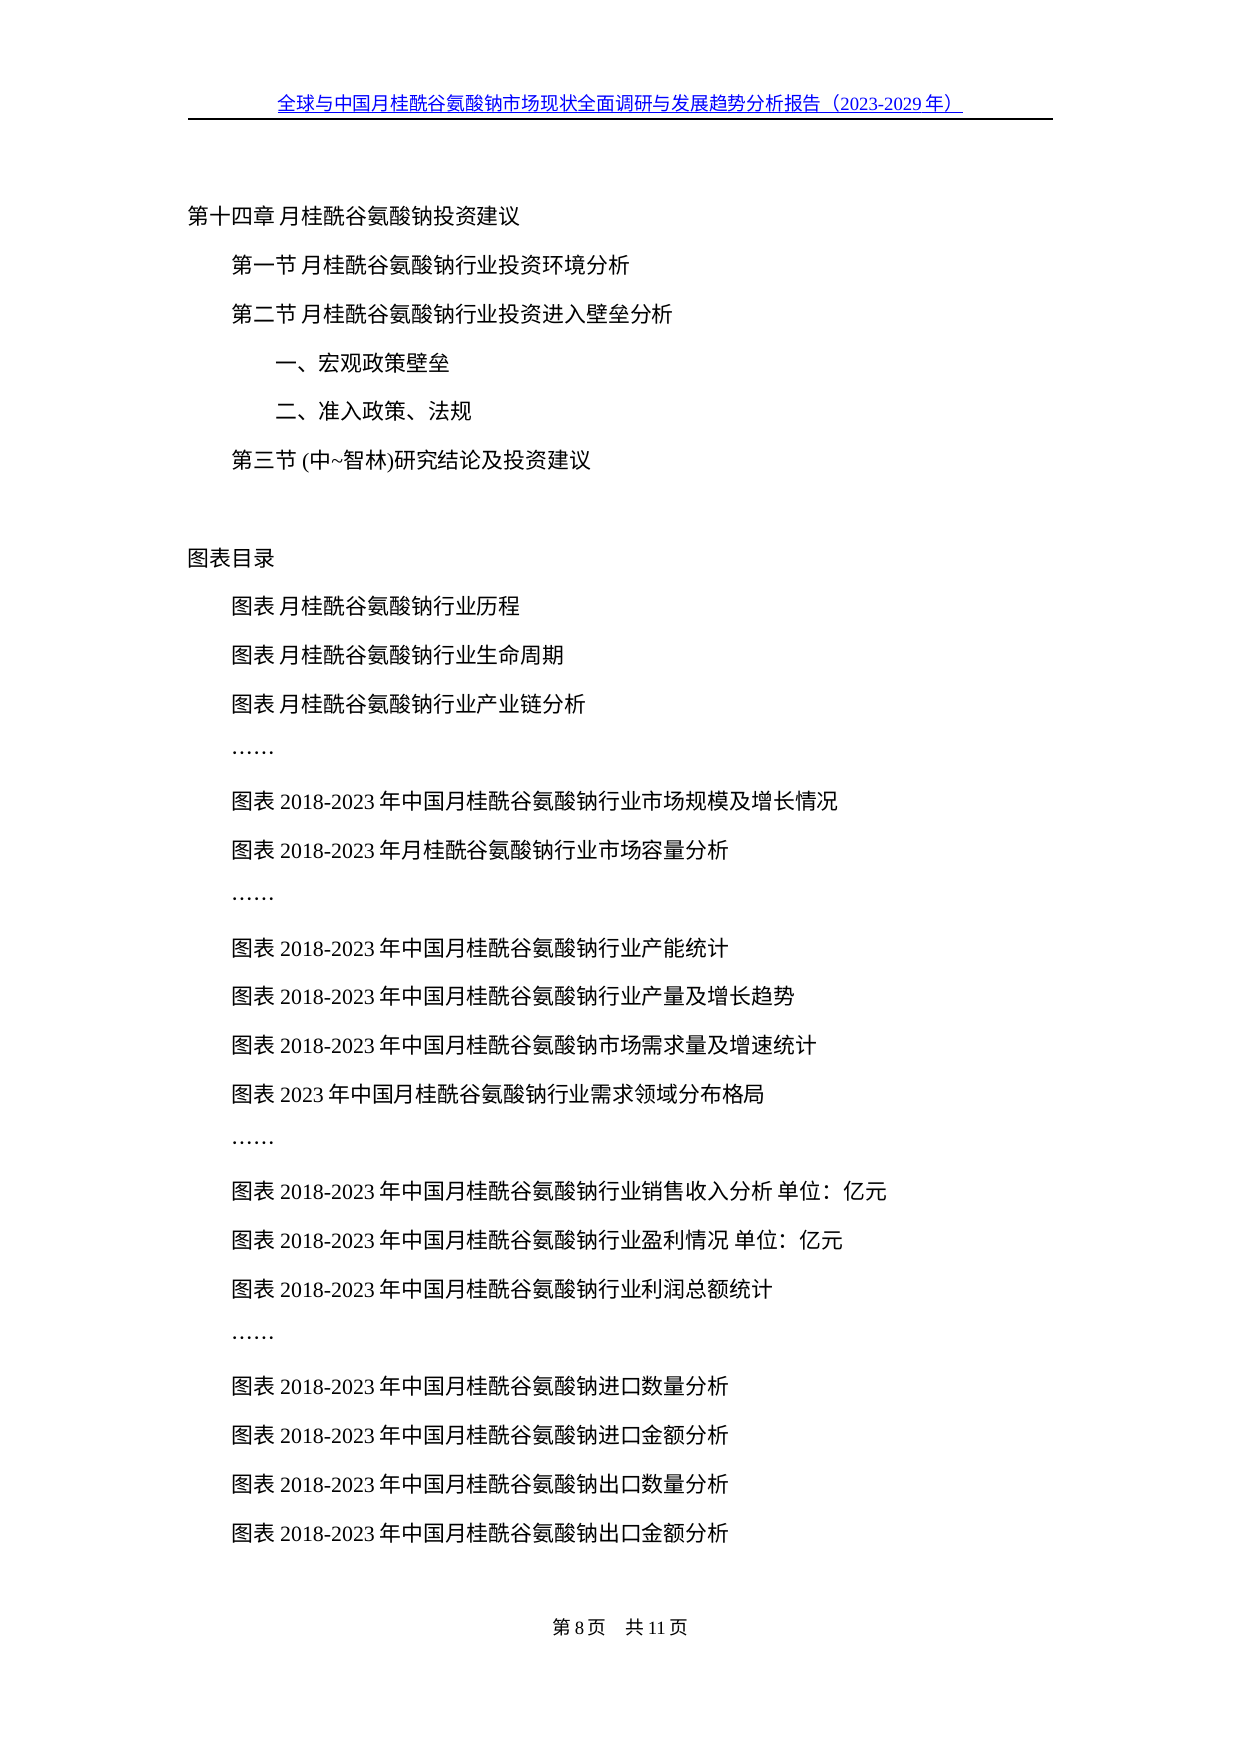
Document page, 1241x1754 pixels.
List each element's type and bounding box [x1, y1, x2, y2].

text [187, 150, 1053, 1548]
